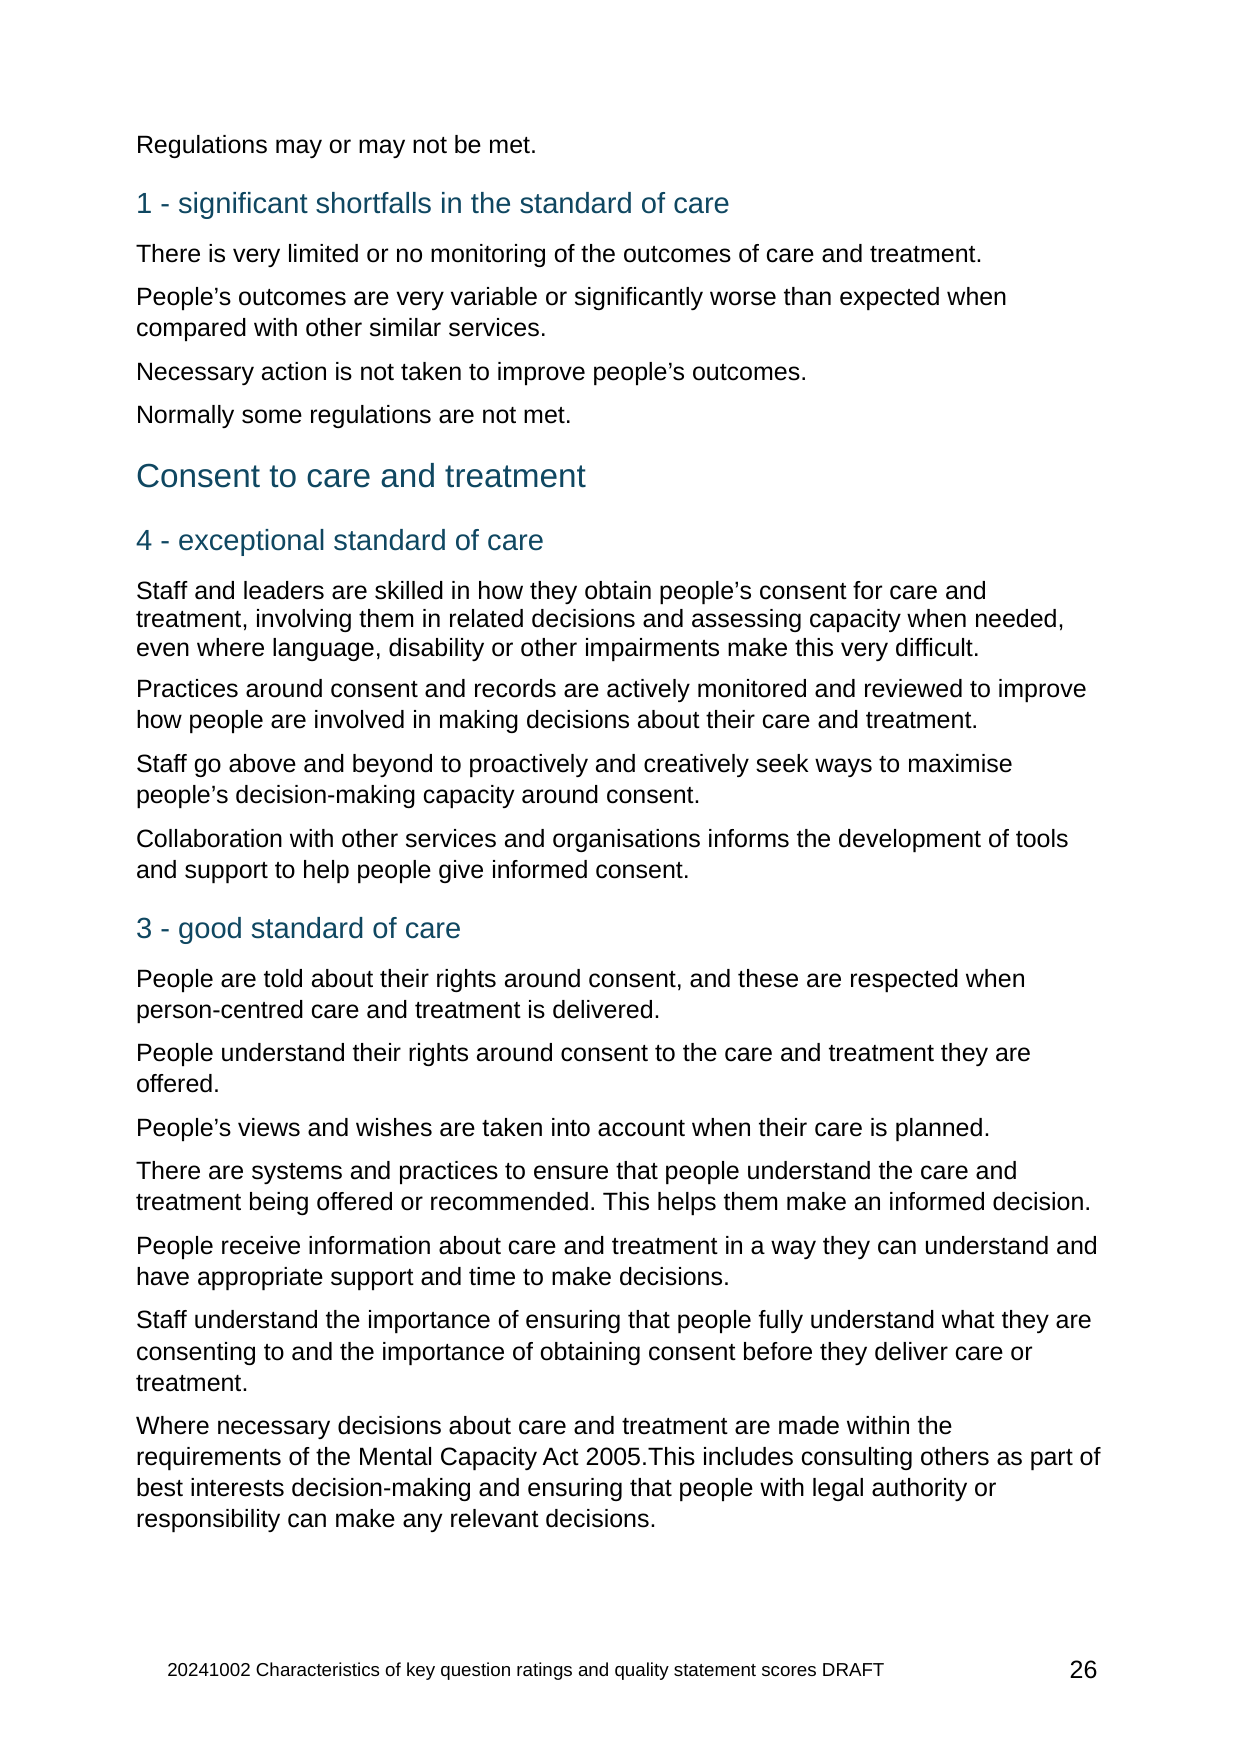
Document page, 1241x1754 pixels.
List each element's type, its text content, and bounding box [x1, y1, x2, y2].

text People receive information about care and treatment in a way they can understand and have appropriate support and time to make decisions. [136, 1231, 1104, 1291]
text Staff understand the importance of ensuring that people fully understand what they are consenting to and the importance of obtaining consent before they deliver care or treatment. [136, 1305, 1104, 1396]
subtitle 3 - good standard of care [136, 911, 1104, 944]
text Necessary action is not taken to improve people’s outcomes. [136, 357, 1104, 386]
text Normally some regulations are not met. [136, 400, 1104, 429]
text People’s views and wishes are taken into account when their care is planned. [136, 1113, 1104, 1141]
text Staff go above and beyond to proactively and creatively seek ways to maximise people’s decision-making capacity around consent. [136, 749, 1104, 809]
text Regulations may or may not be met. [136, 130, 1104, 159]
subtitle 4 - exceptional standard of care [136, 523, 1104, 556]
text People are told about their rights around consent, and these are respected when person-centred care and treatment is delivered. [136, 963, 1104, 1023]
text Practices around consent and records are actively monitored and reviewed to improve how people are involved in making decisions about their care and treatment. [136, 674, 1104, 734]
text Collaboration with other services and organisations informs the development of tools and support to help people give informed consent. [136, 824, 1104, 883]
text Staff and leaders are skilled in how they obtain people’s consent for care and treatment, involving them in related decisions and assessing capacity when needed, even where language, disability or other impairments make this very difficult. [136, 576, 1104, 662]
subtitle 1 - significant shortfalls in the standard of care [136, 186, 1104, 219]
text There is very limited or no monitoring of the outcomes of care and treatment. [136, 239, 1104, 267]
text People understand their rights around consent to the care and treatment they are offered. [136, 1038, 1104, 1098]
text There are systems and practices to ensure that people understand the care and treatment being offered or recommended. This helps them make an informed decision. [136, 1156, 1104, 1216]
text People’s outcomes are very variable or significantly worse than expected when compared with other similar services. [136, 282, 1104, 342]
text Where necessary decisions about care and treatment are made within the requirements of the Mental Capacity Act 2005.This includes consulting others as part of best interests decision-making and ensuring that people with legal authority or responsibility can make any relevant decisions. [136, 1411, 1104, 1533]
subtitle Consent to care and treatment [136, 456, 1104, 495]
